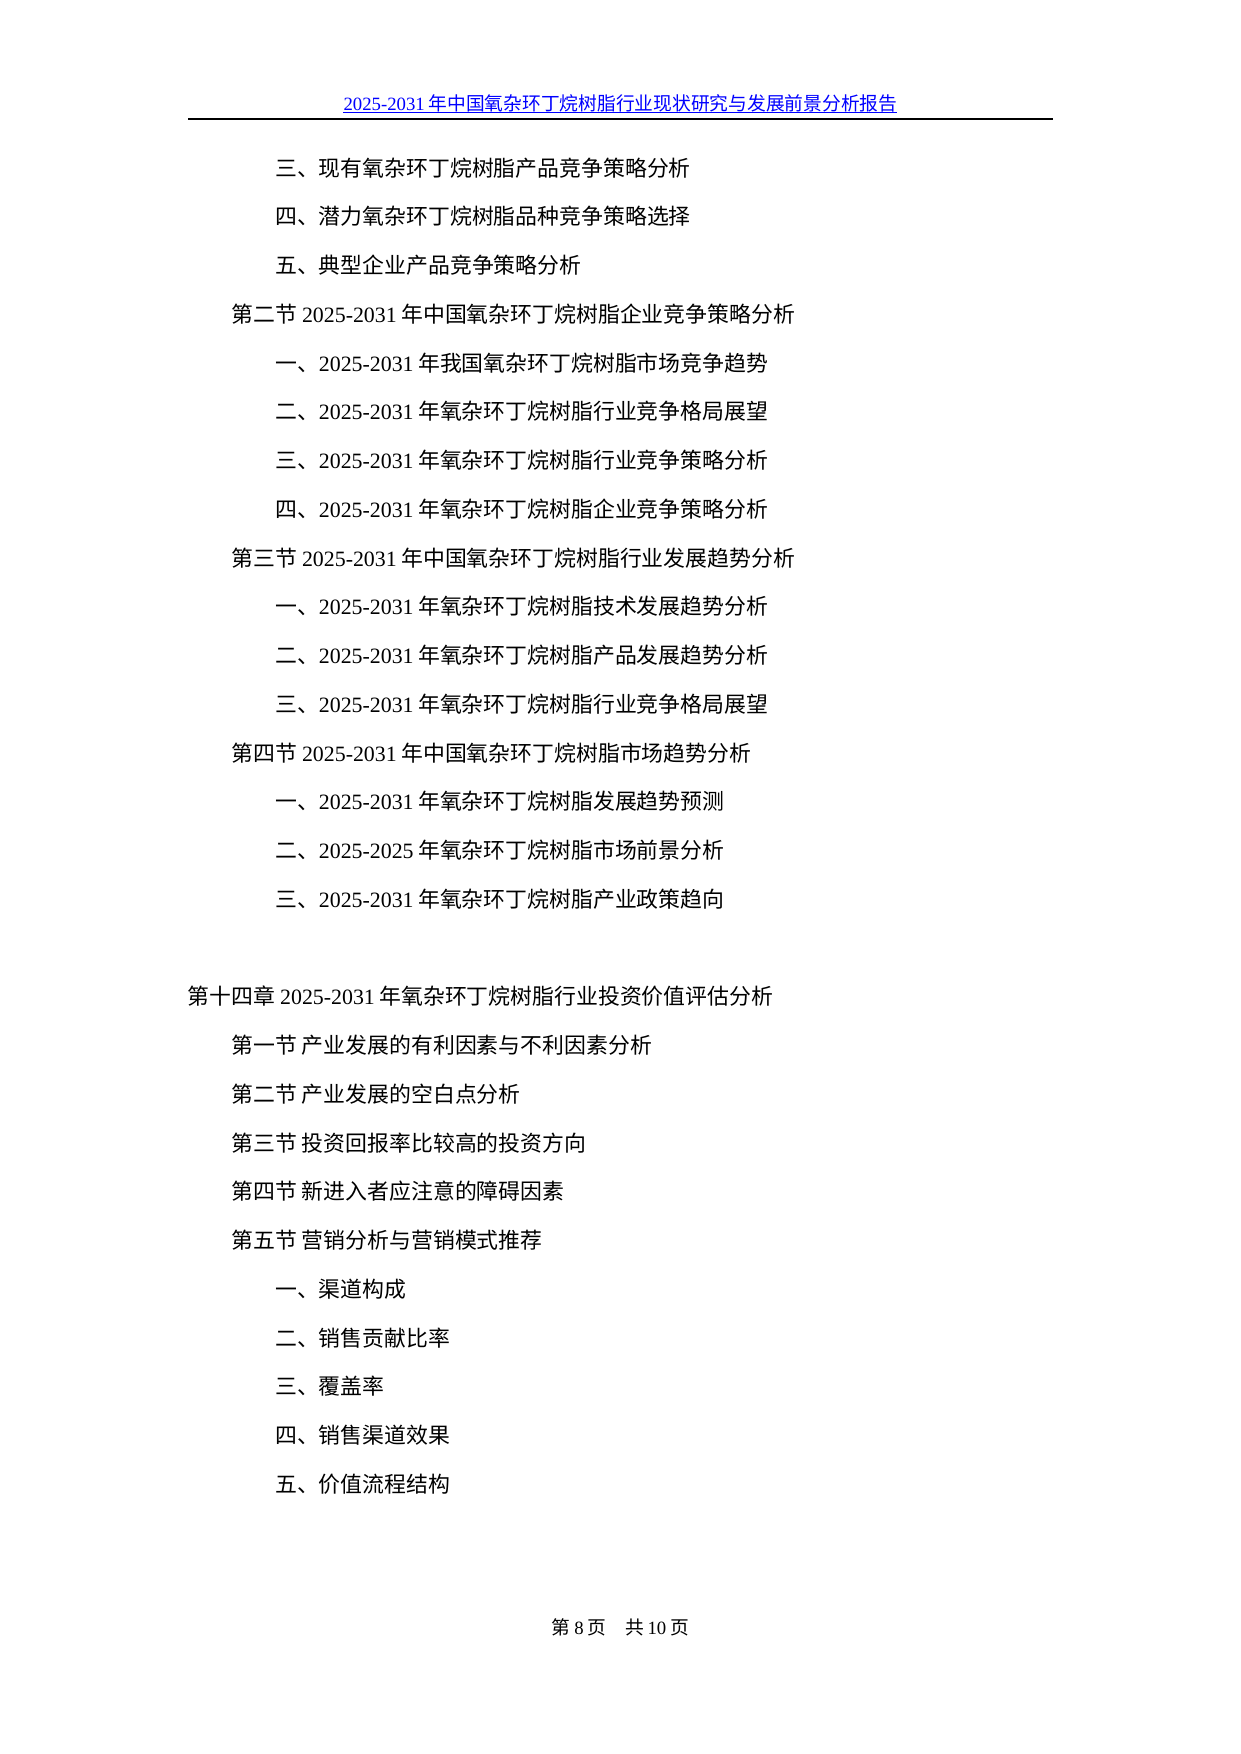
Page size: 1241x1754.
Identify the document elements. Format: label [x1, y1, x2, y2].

text [187, 150, 1053, 1499]
